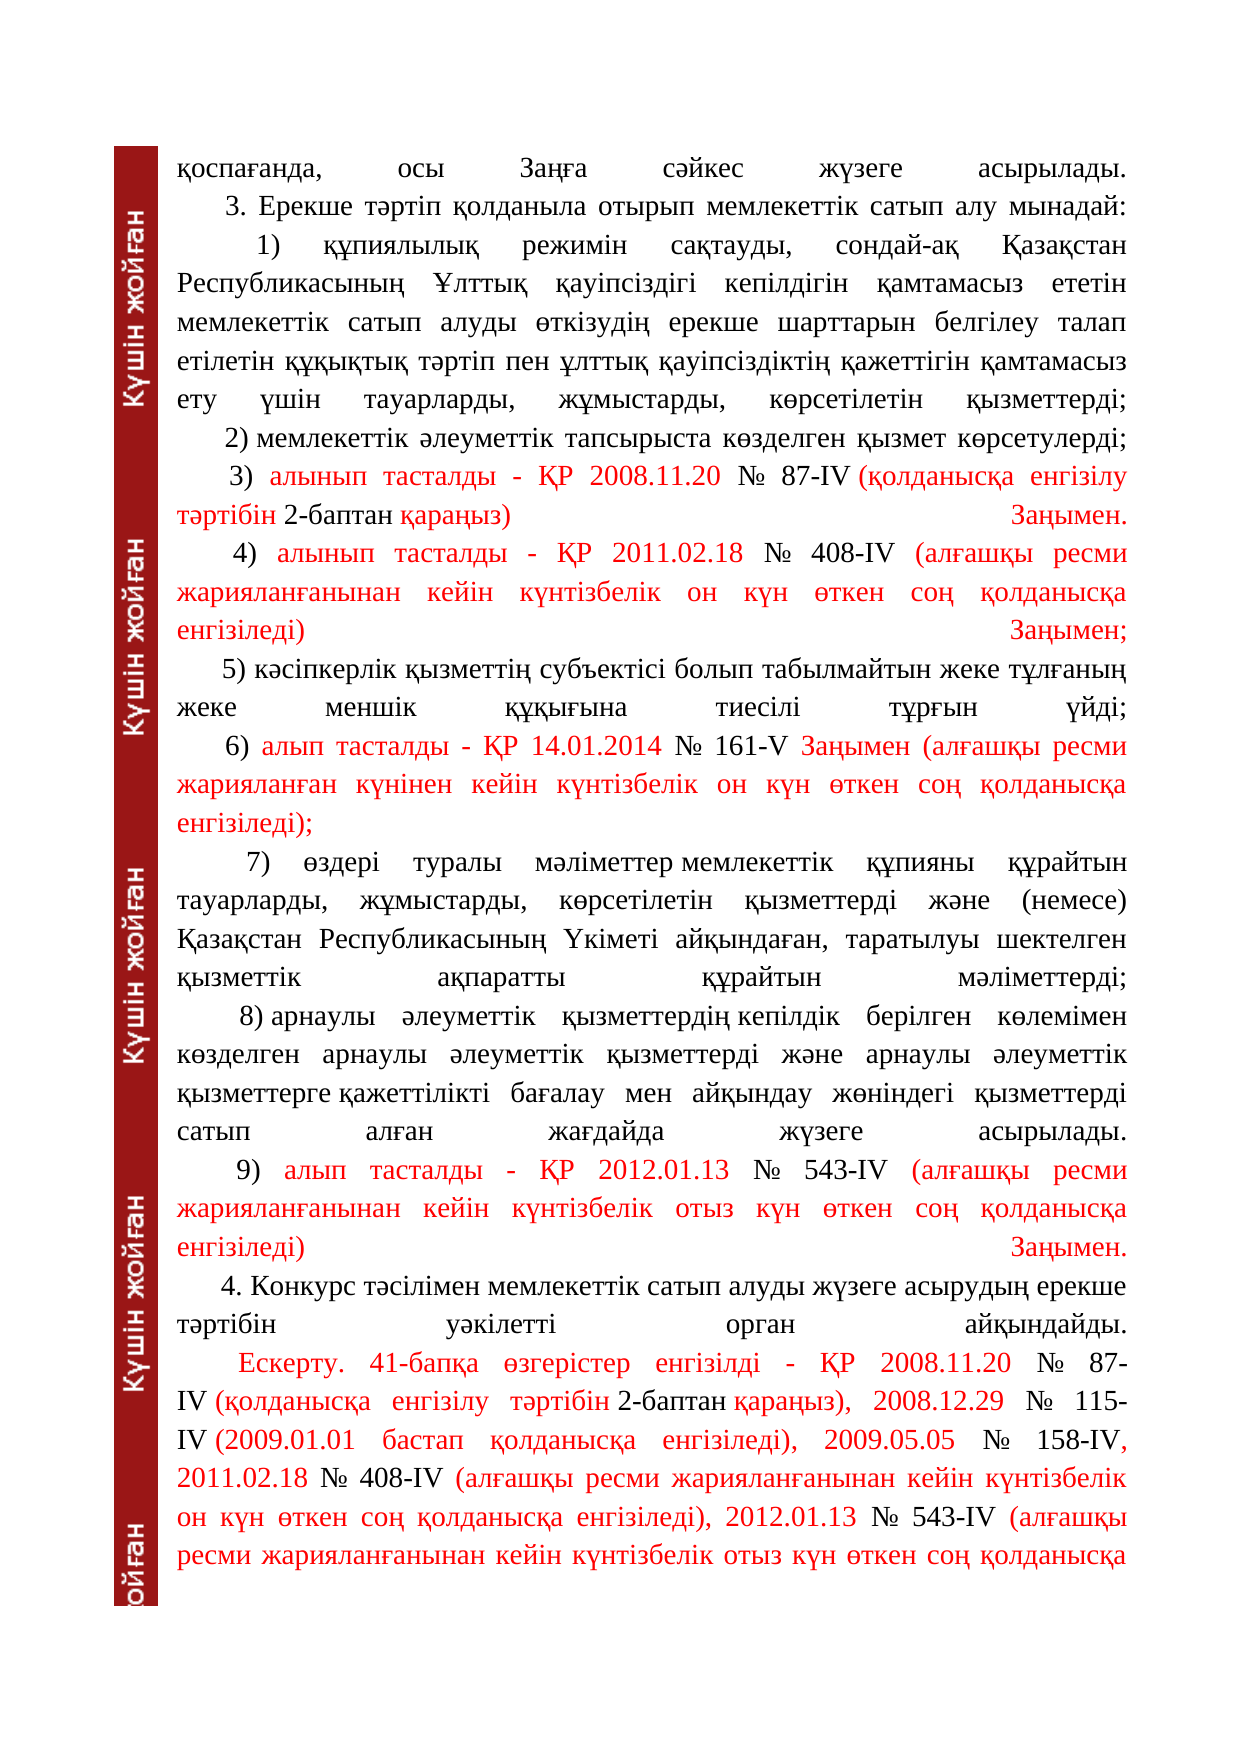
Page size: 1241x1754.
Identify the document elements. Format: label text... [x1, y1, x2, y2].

picture [114, 146, 158, 150]
picture [114, 1571, 158, 1606]
